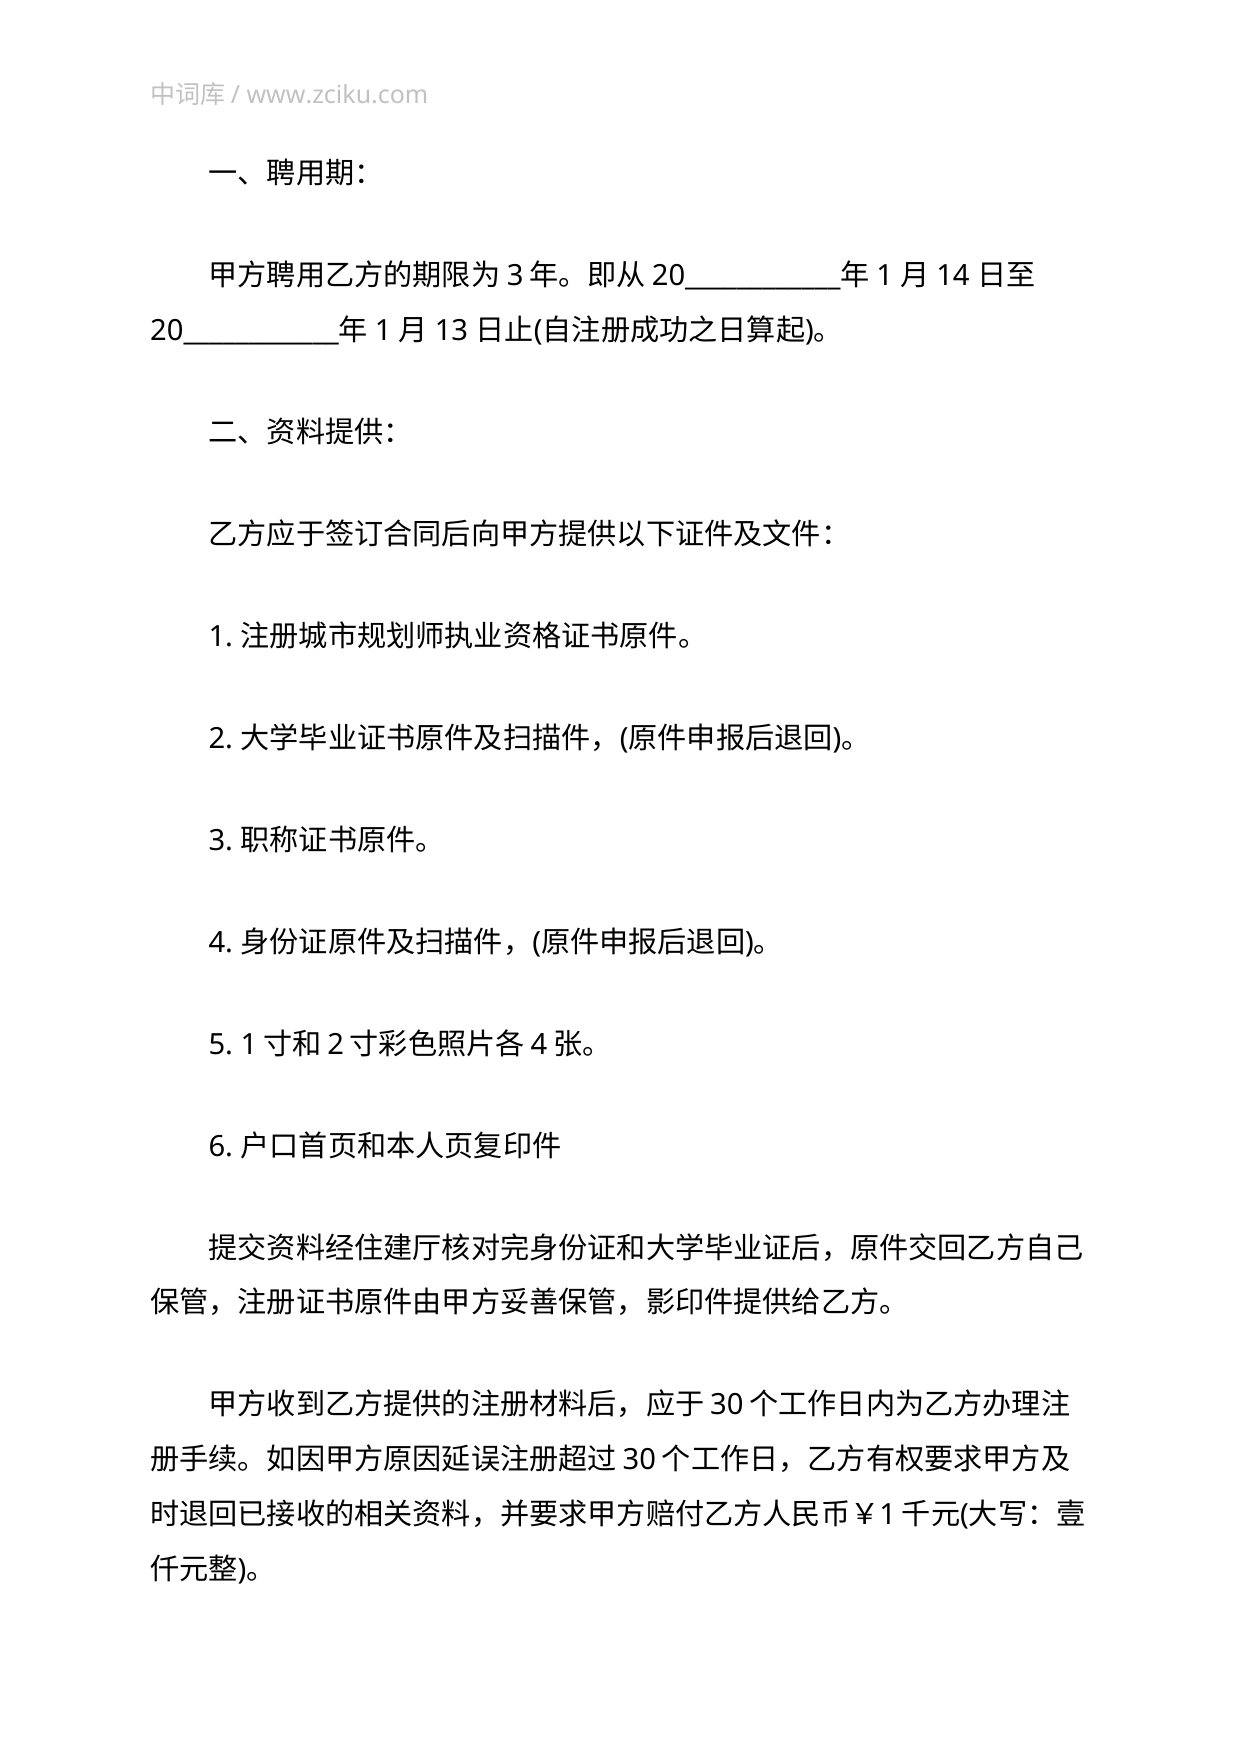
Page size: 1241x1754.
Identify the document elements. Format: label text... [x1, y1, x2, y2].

text 4. 身份证原件及扫描件，(原件申报后退回)。 [150, 918, 1090, 961]
text 一、聘用期： [150, 150, 1090, 192]
text 甲方聘用乙方的期限为 3年。即从20____________年 1 月 14 日至 20____________年 1 月 13 日止(自注册成功之日算起)。 [150, 252, 1090, 349]
text 5. 1寸和2寸彩色照片各4张。 [150, 1020, 1090, 1063]
text 3. 职称证书原件。 [150, 816, 1090, 859]
text 1. 注册城市规划师执业资格证书原件。 [150, 612, 1090, 655]
text 乙方应于签订合同后向甲方提供以下证件及文件： [150, 511, 1090, 553]
text 提交资料经住建厅核对完身份证和大学毕业证后，原件交回乙方自己保管，注册证书原件由甲方妥善保管，影印件提供给乙方。 [150, 1224, 1090, 1321]
text 二、资料提供： [150, 409, 1090, 451]
text 6. 户口首页和本人页复印件 [150, 1122, 1090, 1164]
text 2. 大学毕业证书原件及扫描件，(原件申报后退回)。 [150, 714, 1090, 757]
text 甲方收到乙方提供的注册材料后，应于30个工作日内为乙方办理注册手续。如因甲方原因延误注册超过30个工作日，乙方有权要求甲方及时退回已接收的相关资料，并要求甲方赔付乙方人民币￥1千元(大写：壹仟元整)。 [150, 1381, 1090, 1588]
